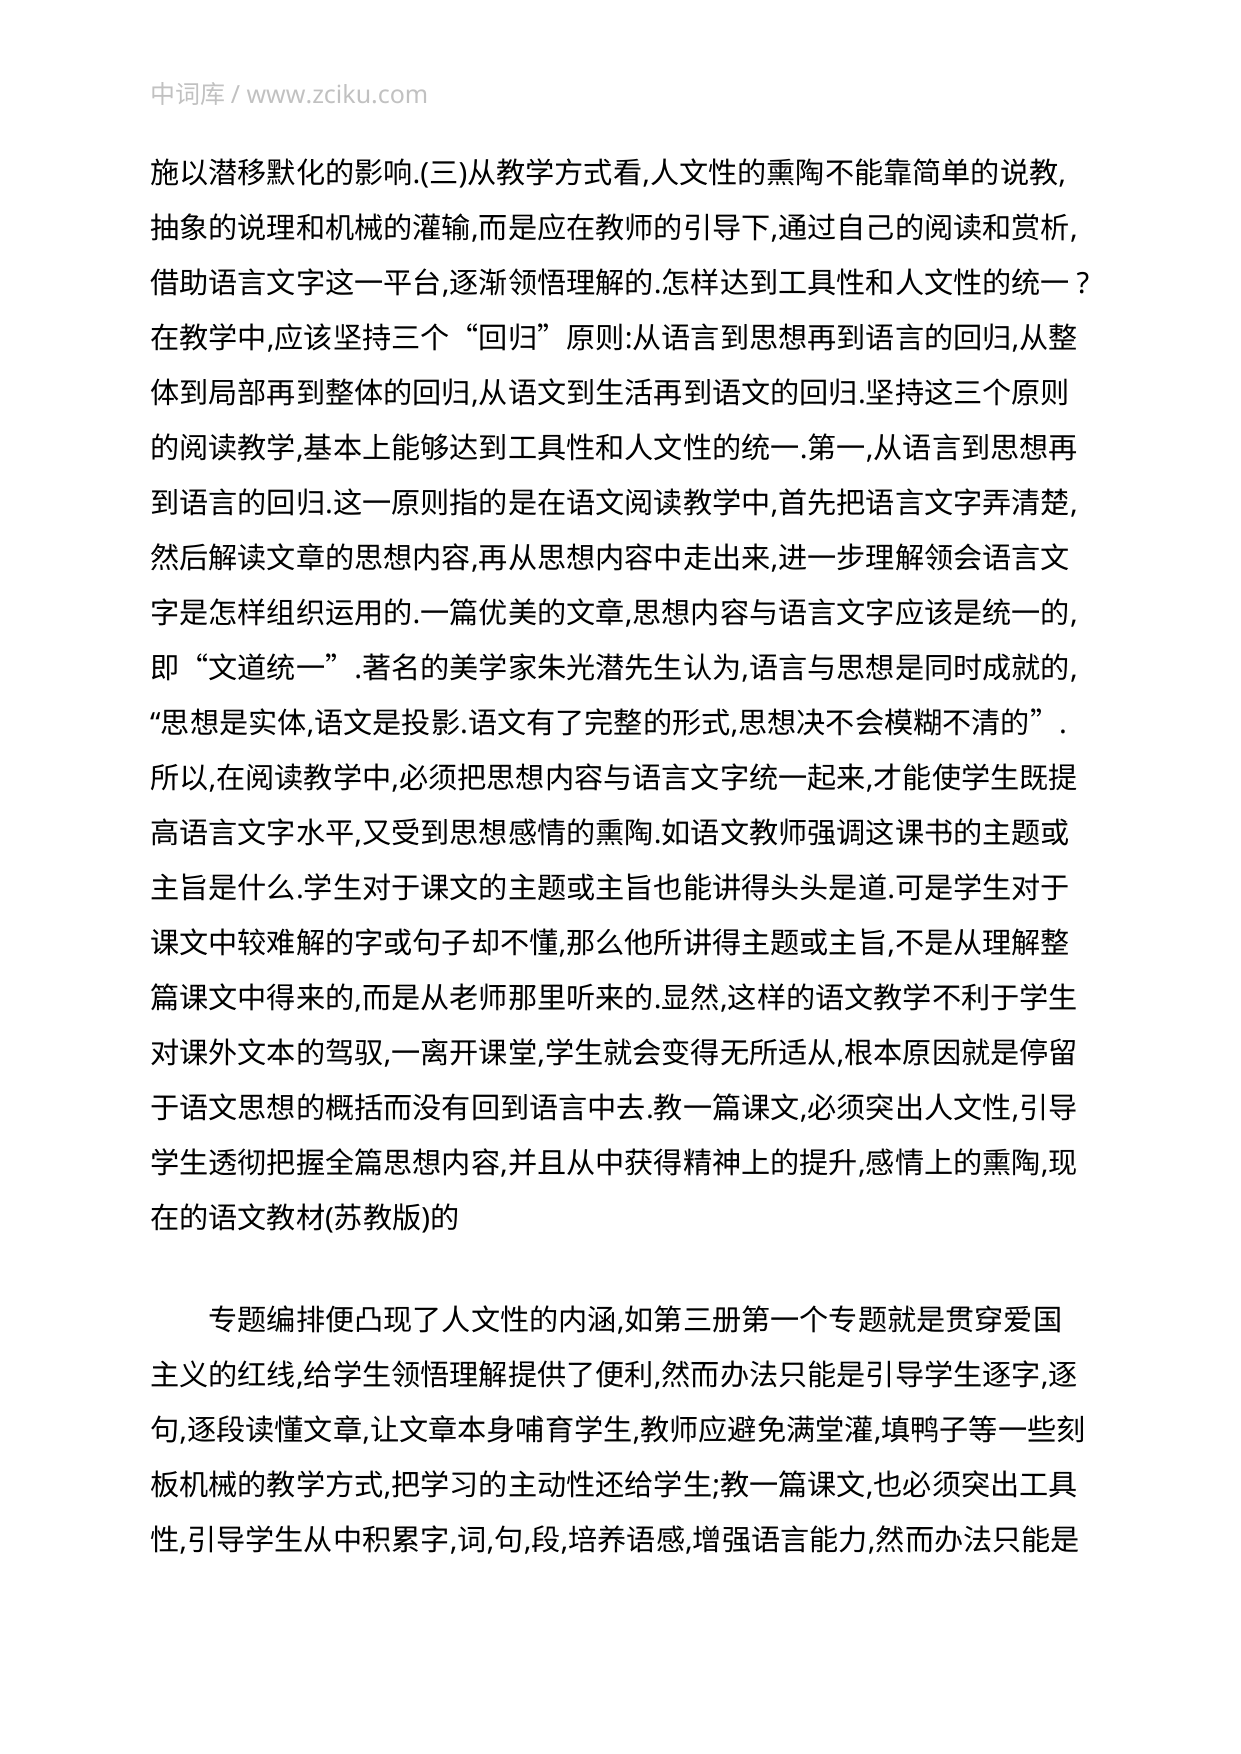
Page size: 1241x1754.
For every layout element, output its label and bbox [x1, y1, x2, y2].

text [150, 1297, 1090, 1559]
text [150, 150, 1090, 1237]
